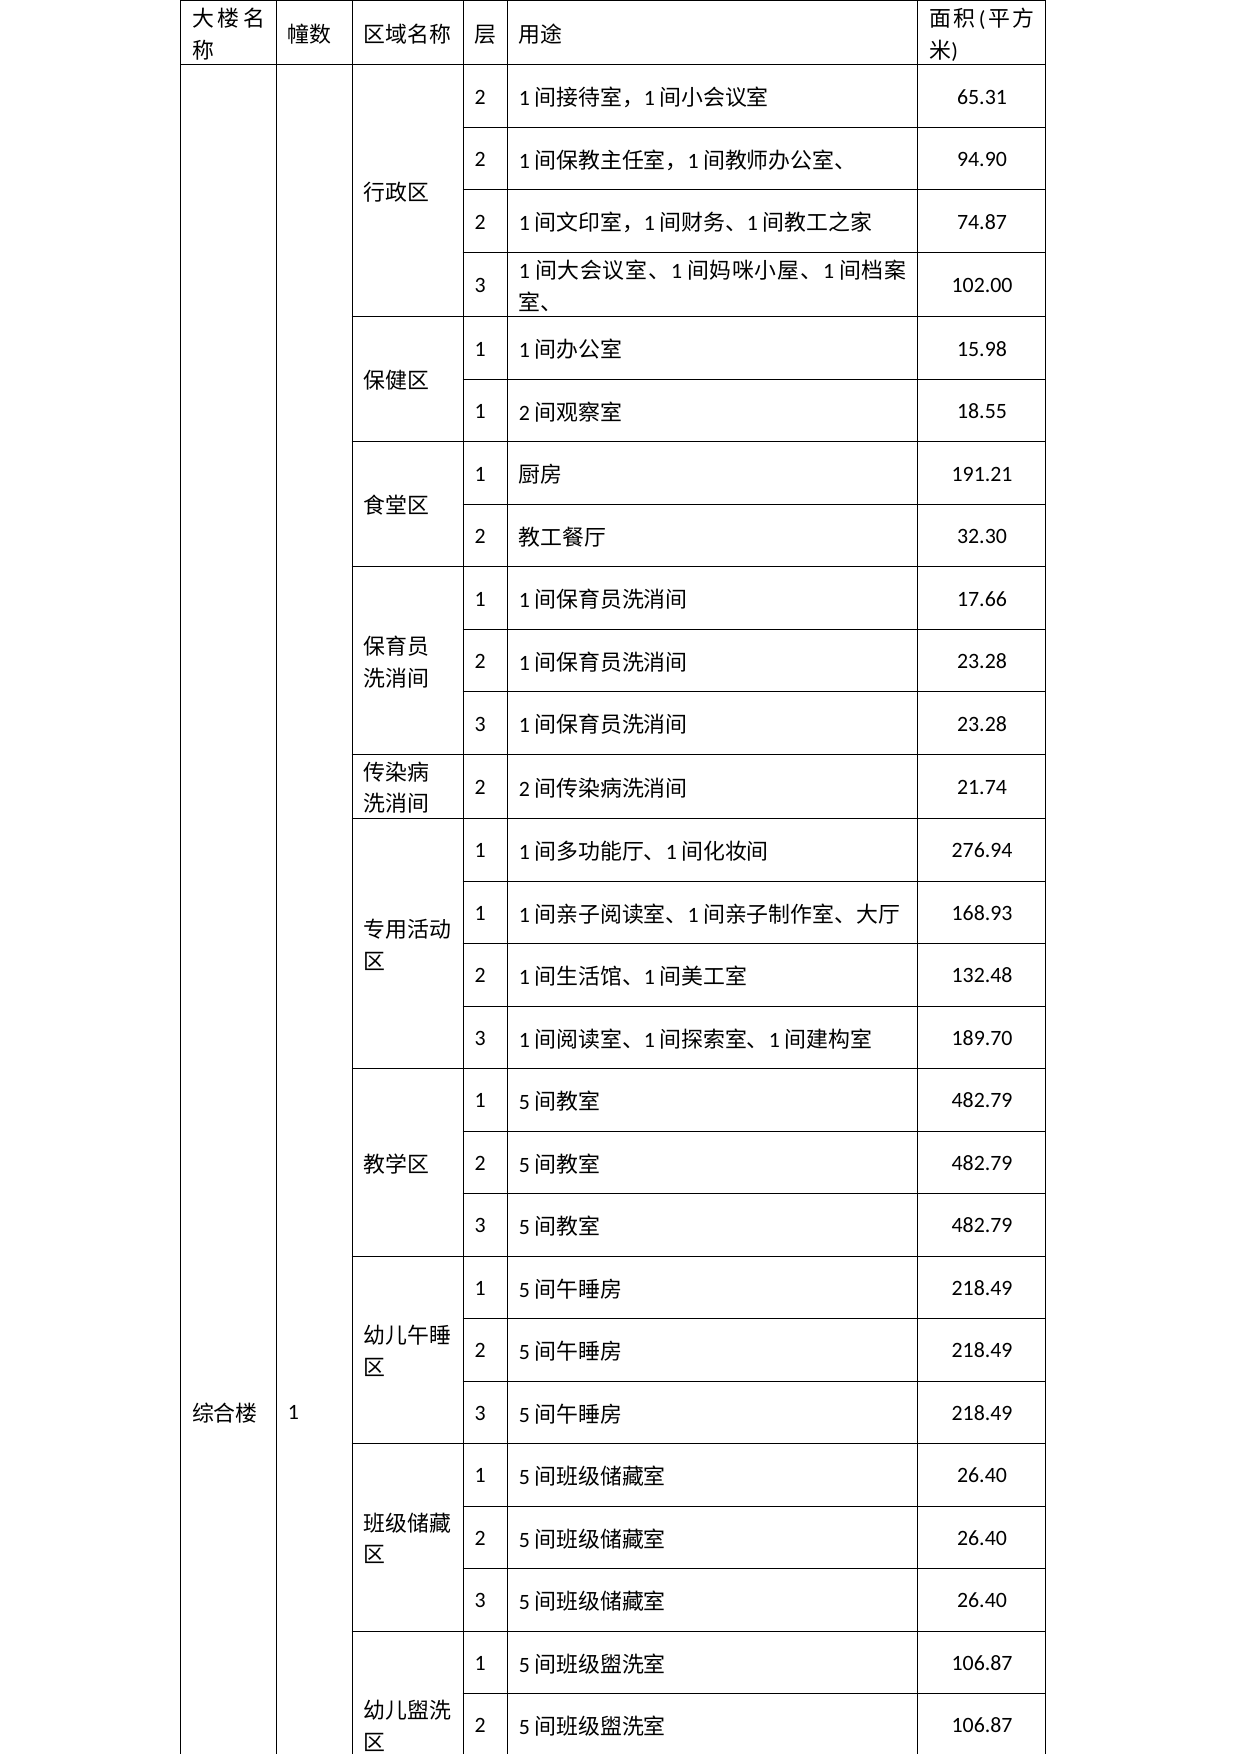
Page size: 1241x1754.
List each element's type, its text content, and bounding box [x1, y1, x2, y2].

table_cell 74.87 [918, 190, 1045, 252]
table_cell 23.28 [918, 630, 1045, 691]
table_cell 65.31 [918, 65, 1045, 127]
table_cell 1间阅读室、1间探索室、1间建构室 [508, 1007, 917, 1068]
table_cell 5间班级储藏室 [508, 1569, 917, 1631]
table_cell 218.49 [918, 1257, 1045, 1318]
table_cell 106.87 [918, 1694, 1045, 1754]
table_cell 32.30 [918, 505, 1045, 566]
table_cell 1间多功能厅、1间化妆间 [508, 819, 917, 881]
table_cell 106.87 [918, 1632, 1045, 1693]
table_cell 2 [464, 65, 507, 127]
table_cell 1 [464, 442, 507, 504]
table_cell 1 [277, 65, 352, 1754]
table_cell 5间午睡房 [508, 1257, 917, 1318]
table_cell 17.66 [918, 567, 1045, 629]
table_cell 5间教室 [508, 1069, 917, 1131]
table_header 层 [464, 1, 507, 64]
table_cell 教学区 [353, 1069, 463, 1256]
table_cell 1 [464, 317, 507, 379]
table_cell 1 [464, 1632, 507, 1693]
table_cell 2 [464, 190, 507, 252]
table_cell 2 [464, 1132, 507, 1193]
table_cell 食堂区 [353, 442, 463, 566]
table_cell 5间教室 [508, 1194, 917, 1256]
table_cell 5间班级盥洗室 [508, 1632, 917, 1693]
table_cell 2 [464, 1694, 507, 1754]
table_cell 21.74 [918, 755, 1045, 818]
table_cell 218.49 [918, 1382, 1045, 1443]
table_cell 5间班级盥洗室 [508, 1694, 917, 1754]
table_cell 18.55 [918, 380, 1045, 441]
table_cell 26.40 [918, 1507, 1045, 1568]
table_cell 2间传染病洗消间 [508, 755, 917, 818]
table_cell 5间午睡房 [508, 1319, 917, 1381]
table_cell 1 [464, 380, 507, 441]
table_cell 26.40 [918, 1444, 1045, 1506]
table_cell 1 [464, 1444, 507, 1506]
table_cell 幼儿午睡区 [353, 1257, 463, 1443]
table_cell 2 [464, 944, 507, 1006]
table_cell 专用活动区 [353, 819, 463, 1068]
table_cell 1间大会议室、1间妈咪小屋、1间档案室、 [508, 253, 917, 316]
table_cell 1间亲子阅读室、1间亲子制作室、大厅 [508, 882, 917, 943]
table_cell 2 [464, 1319, 507, 1381]
table_cell 教工餐厅 [508, 505, 917, 566]
table_header 用途 [508, 1, 917, 64]
table_cell 168.93 [918, 882, 1045, 943]
table_cell 1 [464, 819, 507, 881]
table_cell 保健区 [353, 317, 463, 441]
table_cell 482.79 [918, 1069, 1045, 1131]
table_cell 3 [464, 1382, 507, 1443]
table_cell 2间观察室 [508, 380, 917, 441]
table_cell 1 [464, 882, 507, 943]
table_cell 2 [464, 505, 507, 566]
table_cell 5间班级储藏室 [508, 1507, 917, 1568]
table_cell 2 [464, 755, 507, 818]
table_cell 94.90 [918, 128, 1045, 189]
table_cell 482.79 [918, 1194, 1045, 1256]
table_cell 厨房 [508, 442, 917, 504]
table_cell 5间教室 [508, 1132, 917, 1193]
table_header 大楼名称 [181, 1, 276, 64]
table_cell 3 [464, 1007, 507, 1068]
table_cell 综合楼 [181, 65, 276, 1754]
table_cell 26.40 [918, 1569, 1045, 1631]
table_cell 1间文印室，1间财务、1间教工之家 [508, 190, 917, 252]
table_cell 传染病 洗消间 [353, 755, 463, 818]
table_header 幢数 [277, 1, 352, 64]
table_cell 5间班级储藏室 [508, 1444, 917, 1506]
table_cell 482.79 [918, 1132, 1045, 1193]
table_cell 行政区 [353, 65, 463, 316]
table_cell 2 [464, 128, 507, 189]
table_cell 276.94 [918, 819, 1045, 881]
table_header 面积(平方米) [918, 1, 1045, 64]
table_header 区域名称 [353, 1, 463, 64]
table_cell 191.21 [918, 442, 1045, 504]
table_cell 3 [464, 692, 507, 754]
table_cell 1间保教主任室，1间教师办公室、 [508, 128, 917, 189]
table_cell 1 [464, 567, 507, 629]
table_cell 1间生活馆、1间美工室 [508, 944, 917, 1006]
table_cell 189.70 [918, 1007, 1045, 1068]
table_cell 1 [464, 1069, 507, 1131]
table_cell 1间接待室，1间小会议室 [508, 65, 917, 127]
table_cell 班级储藏区 [353, 1444, 463, 1631]
table_cell 3 [464, 253, 507, 316]
table_cell 5间午睡房 [508, 1382, 917, 1443]
table_cell 1 [464, 1257, 507, 1318]
table_cell 2 [464, 630, 507, 691]
table_cell 幼儿盥洗区 [353, 1632, 463, 1754]
table_cell 2 [464, 1507, 507, 1568]
table_cell 23.28 [918, 692, 1045, 754]
table_cell 1间保育员洗消间 [508, 630, 917, 691]
table_cell 1间办公室 [508, 317, 917, 379]
table_cell 132.48 [918, 944, 1045, 1006]
table_cell 3 [464, 1194, 507, 1256]
table_cell 保育员 洗消间 [353, 567, 463, 754]
table_cell 218.49 [918, 1319, 1045, 1381]
table_cell 15.98 [918, 317, 1045, 379]
table_cell 1间保育员洗消间 [508, 692, 917, 754]
table_cell 1间保育员洗消间 [508, 567, 917, 629]
table_cell 102.00 [918, 253, 1045, 316]
table_cell 3 [464, 1569, 507, 1631]
